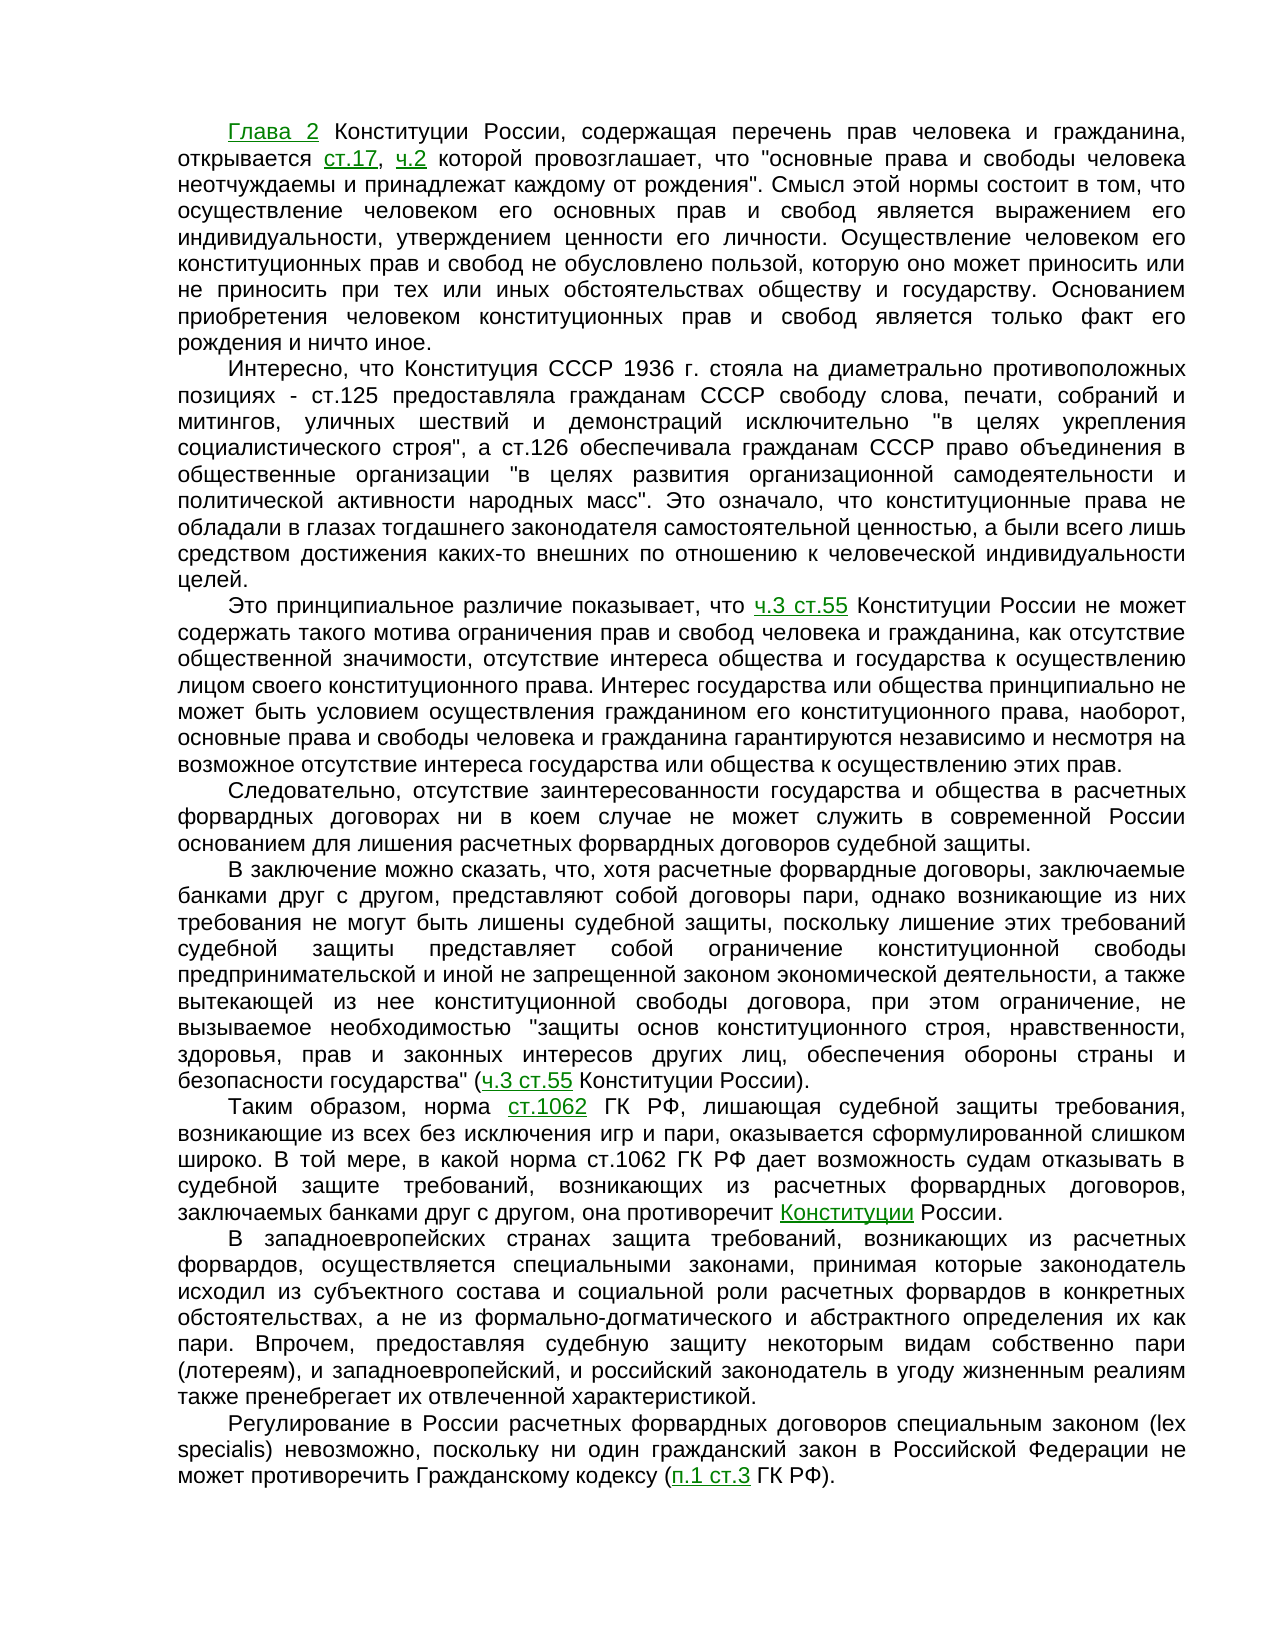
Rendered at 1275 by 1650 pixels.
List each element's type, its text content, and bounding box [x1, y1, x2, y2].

text Таким образом, норма ст.1062 ГК РФ, лишающая судебной защиты требования, возникающие из всех без исключения игр и пари, оказывается сформулированной слишком широко. В той мере, в какой норма ст.1062 ГК РФ дает возможность судам отказывать в судебной защите требований, возникающих из расчетных форвардных договоров, заключаемых банками друг с другом, она противоречит Конституции России. [177, 1093, 1186, 1225]
text В западноевропейских странах защита требований, возникающих из расчетных форвардов, осуществляется специальными законами, принимая которые законодатель исходил из субъектного состава и социальной роли расчетных форвардов в конкретных обстоятельствах, а не из формально-догматического и абстрактного определения их как пари. Впрочем, предоставляя судебную защиту некоторым видам собственно пари (лотереям), и западноевропейский, и российский законодатель в угоду жизненным реалиям также пренебрегает их отвлеченной характеристикой. [177, 1225, 1186, 1409]
text Интересно, что Конституция СССР 1936 г. стояла на диаметрально противоположных позициях - ст.125 предоставляла гражданам СССР свободу слова, печати, собраний и митингов, уличных шествий и демонстраций исключительно "в целях укрепления социалистического строя", а ст.126 обеспечивала гражданам СССР право объединения в общественные организации "в целях развития организационной самодеятельности и политической активности народных масс". Это означало, что конституционные права не обладали в глазах тогдашнего законодателя самостоятельной ценностью, а были всего лишь средством достижения каких-то внешних по отношению к человеческой индивидуальности целей. [177, 355, 1186, 592]
text В заключение можно сказать, что, хотя расчетные форвардные договоры, заключаемые банками друг с другом, представляют собой договоры пари, однако возникающие из них требования не могут быть лишены судебной защиты, поскольку лишение этих требований судебной защиты представляет собой ограничение конституционной свободы предпринимательской и иной не запрещенной законом экономической деятельности, а также вытекающей из нее конституционной свободы договора, при этом ограничение, не вызываемое необходимостью "защиты основ конституционного строя, нравственности, здоровья, прав и законных интересов других лиц, обеспечения обороны страны и безопасности государства" (ч.3 ст.55 Конституции России). [177, 856, 1186, 1093]
text Это принципиальное различие показывает, что ч.3 ст.55 Конституции России не может содержать такого мотива ограничения прав и свобод человека и гражданина, как отсутствие общественной значимости, отсутствие интереса общества и государства к осуществлению лицом своего конституционного права. Интерес государства или общества принципиально не может быть условием осуществления гражданином его конституционного права, наоборот, основные права и свободы человека и гражданина гарантируются независимо и несмотря на возможное отсутствие интереса государства или общества к осуществлению этих прав. [177, 592, 1186, 777]
text Регулирование в России расчетных форвардных договоров специальным законом (lex specialis) невозможно, поскольку ни один гражданский закон в Российской Федерации не может противоречить Гражданскому кодексу (п.1 ст.3 ГК РФ). [177, 1409, 1186, 1488]
text Следовательно, отсутствие заинтересованности государства и общества в расчетных форвардных договорах ни в коем случае не может служить в современной России основанием для лишения расчетных форвардных договоров судебной защиты. [177, 777, 1186, 856]
text Глава 2 Конституции России, содержащая перечень прав человека и гражданина, открывается ст.17, ч.2 которой провозглашает, что "основные права и свободы человека неотчуждаемы и принадлежат каждому от рождения". Смысл этой нормы состоит в том, что осуществление человеком его основных прав и свобод является выражением его индивидуальности, утверждением ценности его личности. Осуществление человеком его конституционных прав и свобод не обусловлено пользой, которую оно может приносить или не приносить при тех или иных обстоятельствах обществу и государству. Основанием приобретения человеком конституционных прав и свобод является только факт его рождения и ничто иное. [177, 118, 1186, 355]
